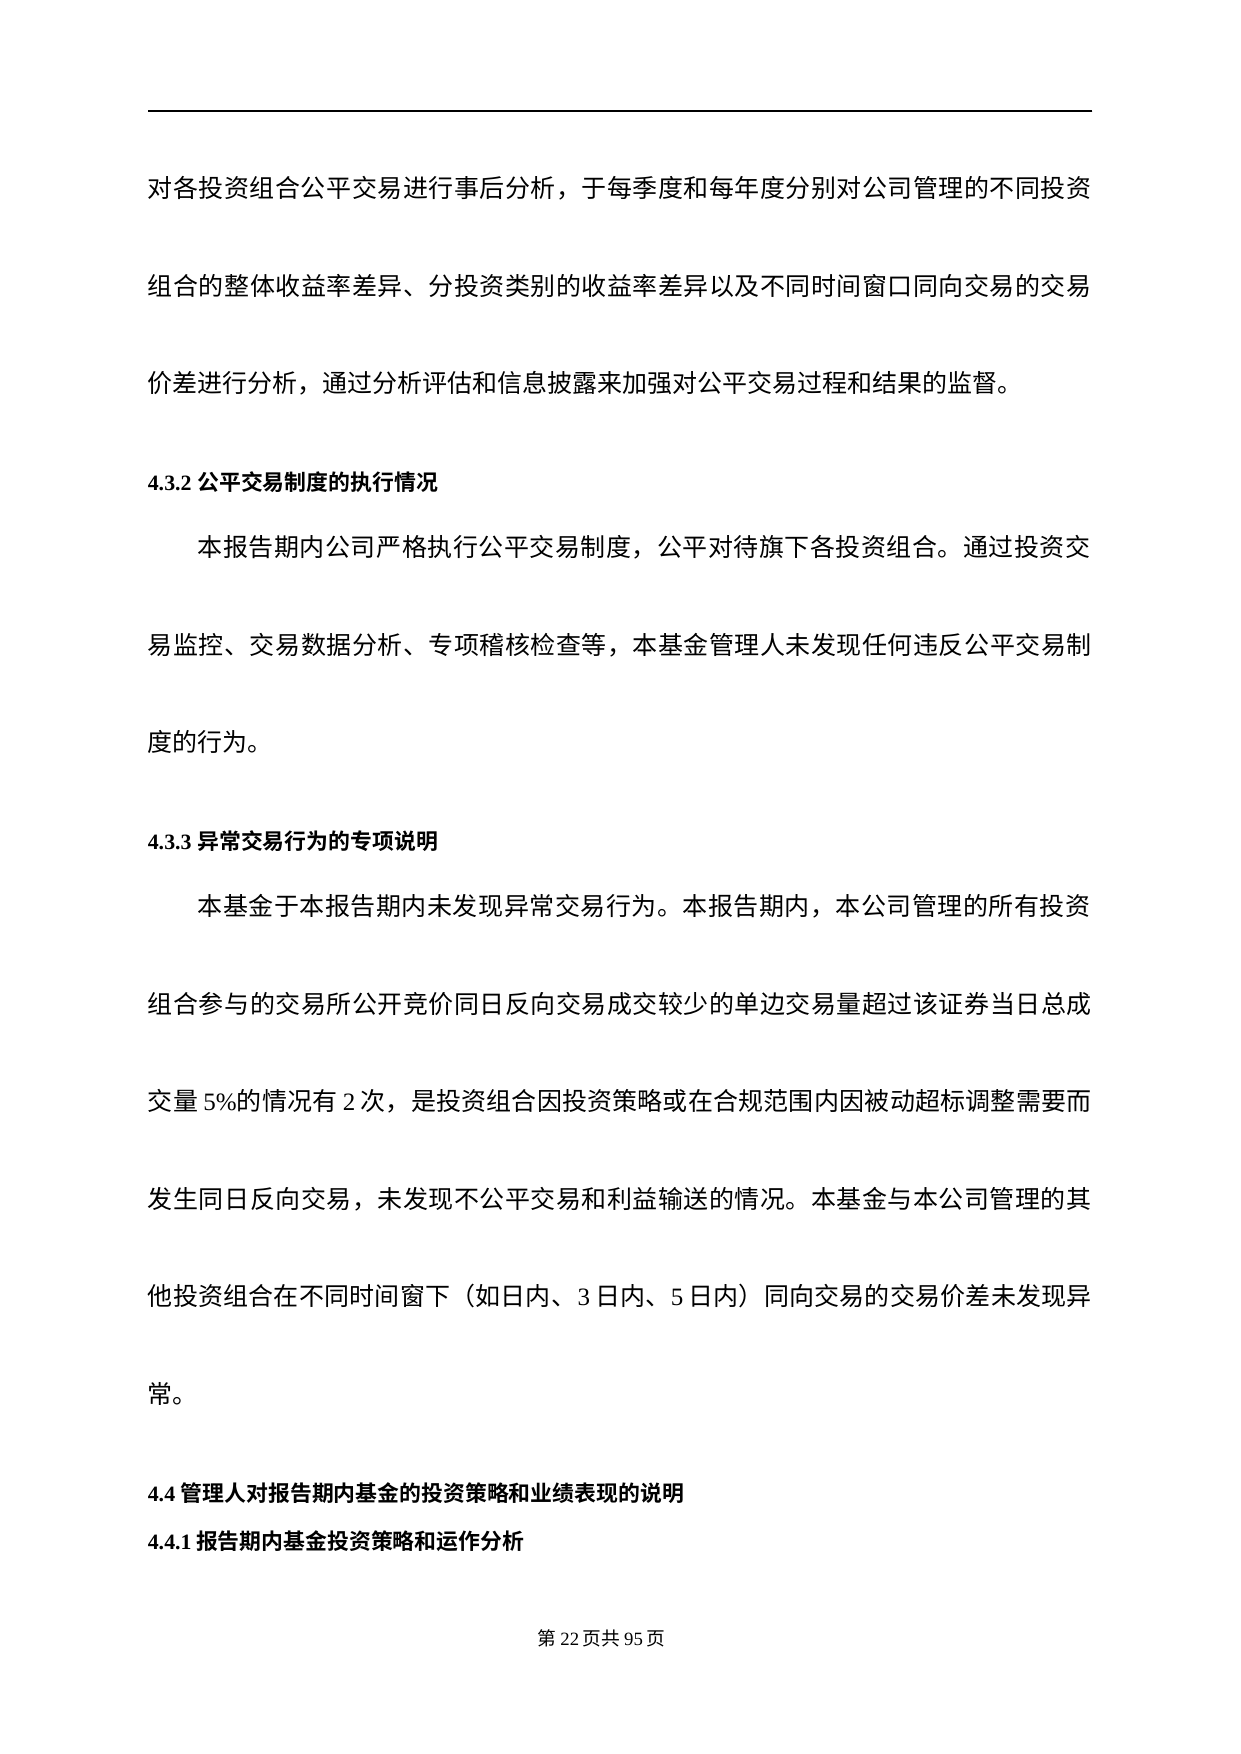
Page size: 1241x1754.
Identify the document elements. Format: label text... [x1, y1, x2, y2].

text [148, 154, 1092, 414]
text 本基金于本报告期内未发现异常交易行为。本报告期内，本公司管理的所有投资组合参与的交易所公开竞价同日反向交易成交较少的单边交易量超过该证券当日总成交量5%的情况有2次，是投资组合因投资策略或在合规范围内因被动超标调整需要而发生同日反向交易，未发现不公平交易和利益输送的情况。本基金与本公司管理的其他投资组合在不同时间窗下（如日内、3日内、5日内）同向交易的交易价差未发现异常。 [148, 872, 1092, 1425]
text 本报告期内公司严格执行公平交易制度，公平对待旗下各投资组合。通过投资交易监控、交易数据分析、专项稽核检查等，本基金管理人未发现任何违反公平交易制度的行为。 [148, 513, 1092, 773]
text 4.3.2 公平交易制度的执行情况 [148, 465, 1092, 497]
subtitle 4.4 管理人对报告期内基金的投资策略和业绩表现的说明 [148, 1475, 1092, 1508]
text 4.3.3 异常交易行为的专项说明 [148, 824, 1092, 856]
text 4.4.1报告期内基金投资策略和运作分析 [148, 1524, 1092, 1556]
